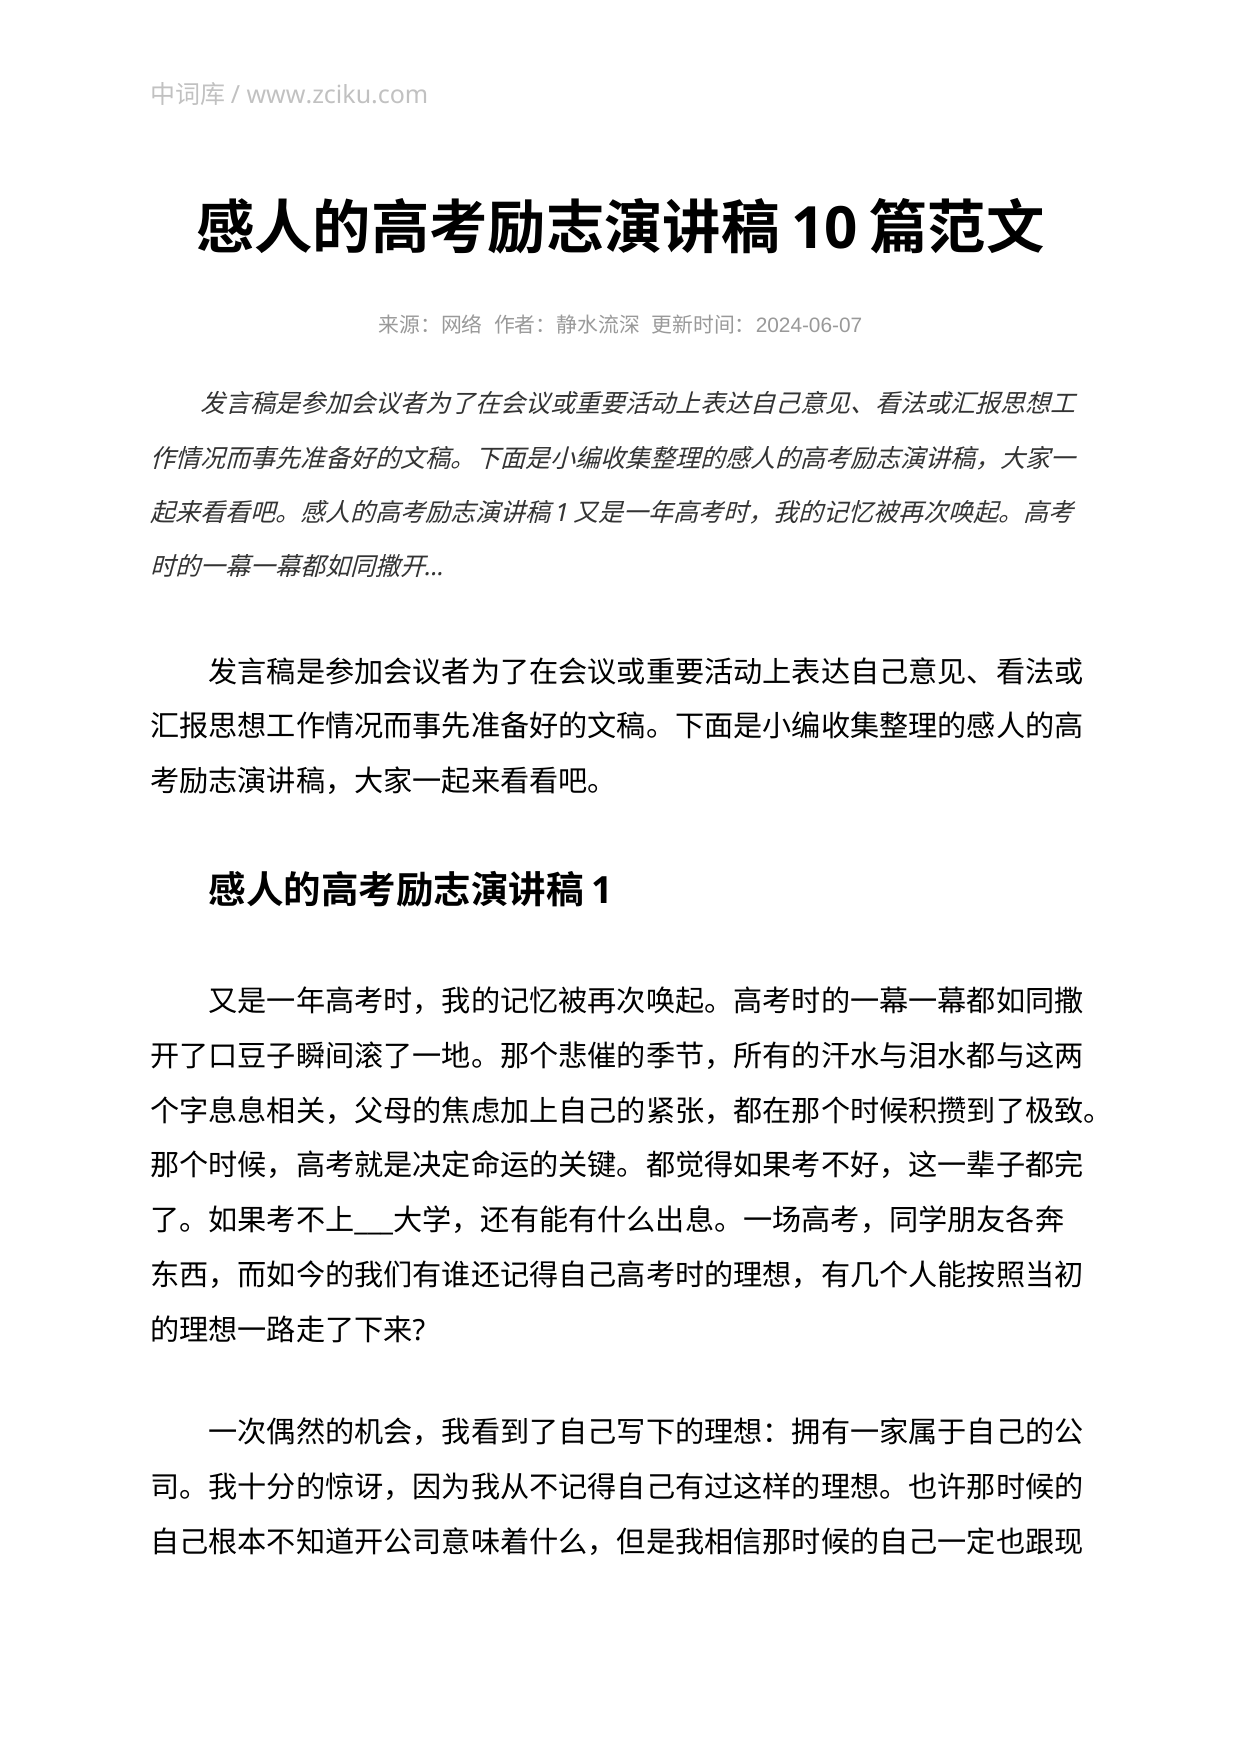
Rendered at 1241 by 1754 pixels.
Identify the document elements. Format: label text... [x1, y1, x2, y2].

text 感人的高考励志演讲稿1 [150, 860, 1090, 914]
text 发言稿是参加会议者为了在会议或重要活动上表达自己意见、看法或汇报思想工作情况而事先准备好的文稿。下面是小编收集整理的感人的高考励志演讲稿，大家一起来看看吧。感人的高考励志演讲稿1又是一年高考时，我的记忆被再次唤起。高考时的一幕一幕都如同撒开... [150, 384, 1090, 583]
subtitle 感人的高考励志演讲稿10篇范文 [150, 181, 1090, 266]
text 发言稿是参加会议者为了在会议或重要活动上表达自己意见、看法或汇报思想工作情况而事先准备好的文稿。下面是小编收集整理的感人的高考励志演讲稿，大家一起来看看吧。 [150, 648, 1090, 800]
text 又是一年高考时，我的记忆被再次唤起。高考时的一幕一幕都如同撒开了口豆子瞬间滚了一地。那个悲催的季节，所有的汗水与泪水都与这两个字息息相关，父母的焦虑加上自己的紧张，都在那个时候积攒到了极致。那个时候，高考就是决定命运的关键。都觉得如果考不好，这一辈子都完了。如果考不上___大学，还有能有什么出息。一场高考，同学朋友各奔东西，而如今的我们有谁还记得自己高考时的理想，有几个人能按照当初的理想一路走了下来? [150, 977, 1090, 1349]
text 来源：网络 作者：静水流深 更新时间：2024-06-07 [150, 313, 1090, 337]
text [150, 1409, 1090, 1561]
